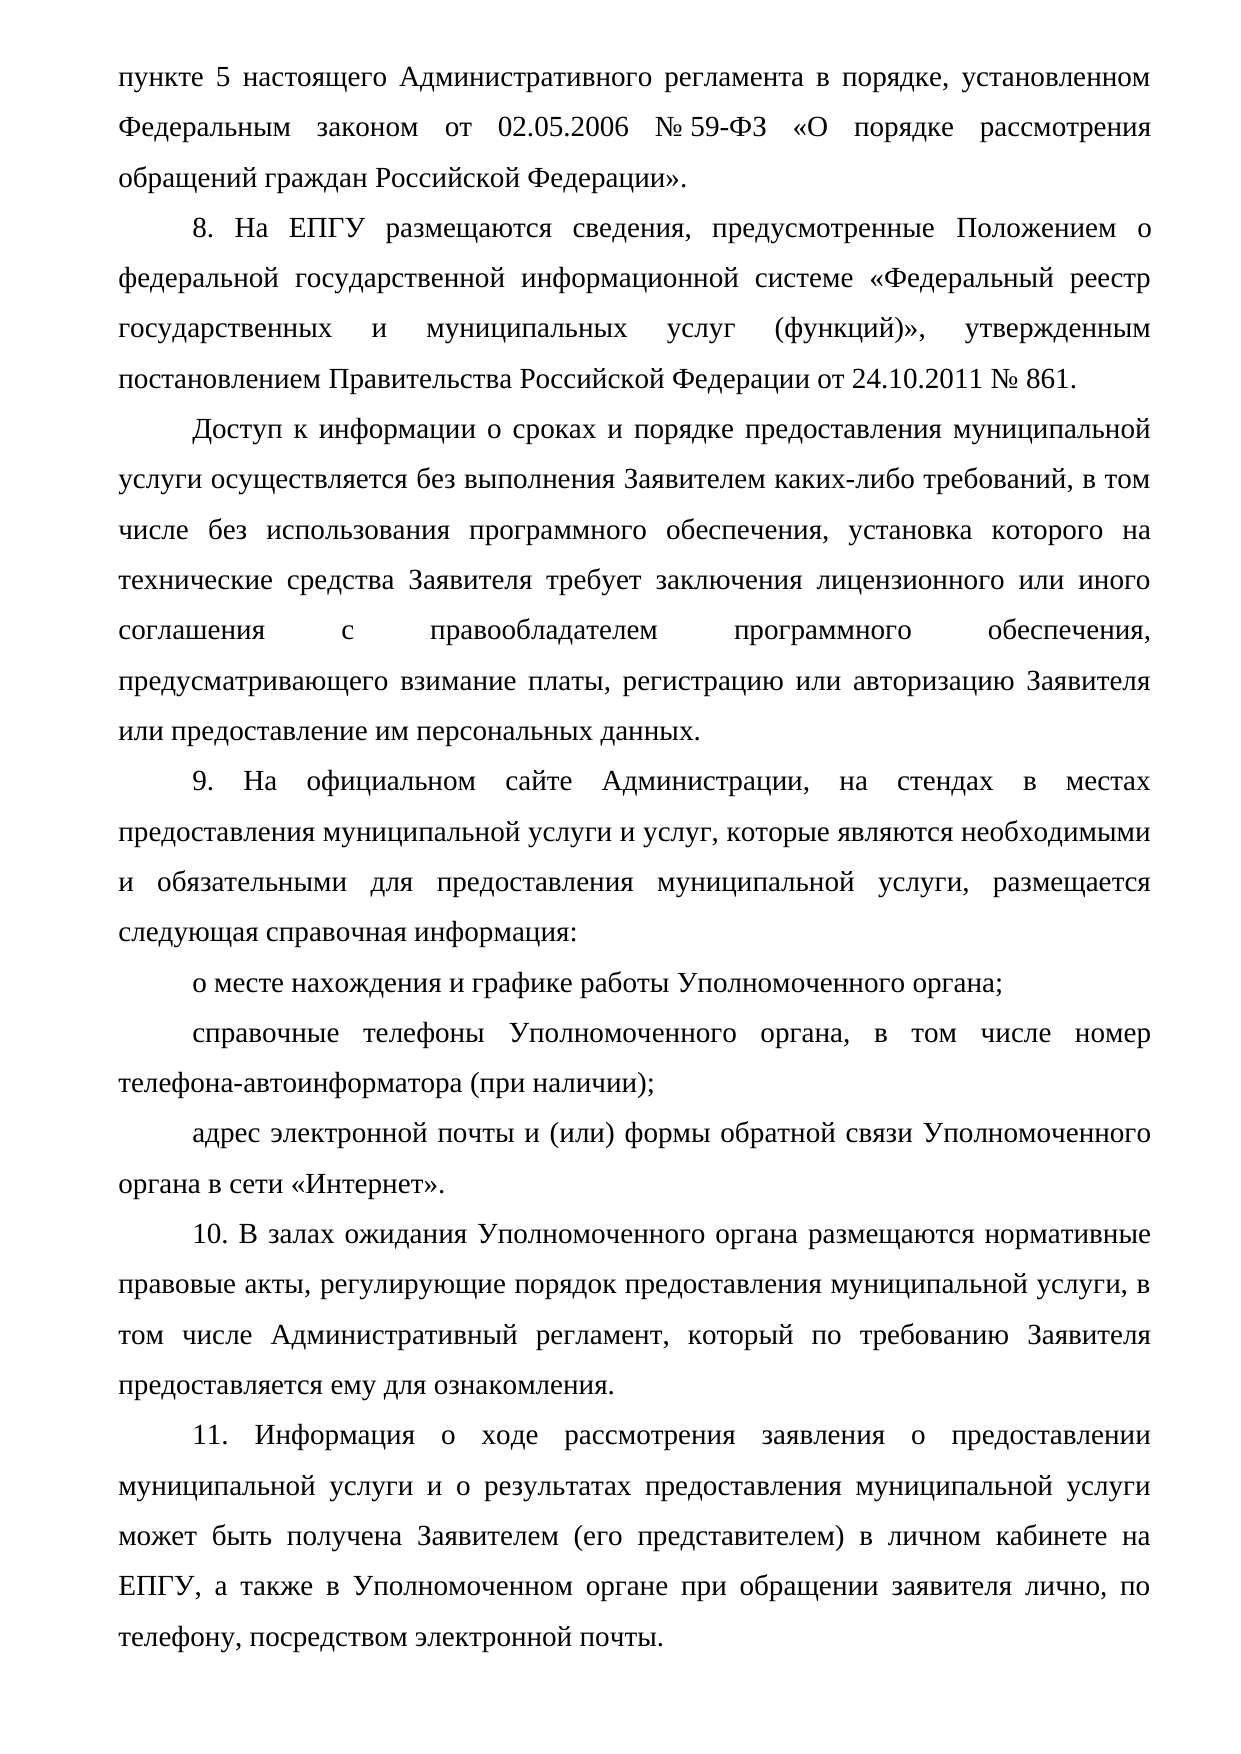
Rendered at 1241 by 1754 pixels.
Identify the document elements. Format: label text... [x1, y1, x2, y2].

text 11. Информация о ходе рассмотрения заявления о предоставлении муниципальной услуги и о результатах предоставления муниципальной услуги может быть получена Заявителем (его представителем) в личном кабинете на ЕПГУ, а также в Уполномоченном органе при обращении заявителя лично, по телефону, посредством электронной почты. [118, 1417, 1152, 1652]
text справочные телефоны Уполномоченного органа, в том числе номер телефона-автоинформатора (при наличии); [118, 1015, 1152, 1099]
text 8. На ЕПГУ размещаются сведения, предусмотренные Положением о федеральной государственной информационной системе «Федеральный реестр государственных и муниципальных услуг (функций)», утвержденным постановлением Правительства Российской Федерации от 24.10.2011 № 861. [118, 210, 1152, 394]
text 10. В залах ожидания Уполномоченного органа размещаются нормативные правовые акты, регулирующие порядок предоставления муниципальной услуги, в том числе Административный регламент, который по требованию Заявителя предоставляется ему для ознакомления. [118, 1216, 1152, 1401]
text 9. На официальном сайте Администрации, на стендах в местах предоставления муниципальной услуги и услуг, которые являются необходимыми и обязательными для предоставления муниципальной услуги, размещается следующая справочная информация: [118, 763, 1152, 948]
text о месте нахождения и графике работы Уполномоченного органа; [118, 965, 1152, 998]
text адрес электронной почты и (или) формы обратной связи Уполномоченного органа в сети «Интернет». [118, 1116, 1152, 1199]
text Доступ к информации о сроках и порядке предоставления муниципальной услуги осуществляется без выполнения Заявителем каких-либо требований, в том числе без использования программного обеспечения, установка которого на технические средства Заявителя требует заключения лицензионного или иного соглашения с правообладателем программного обеспечения, предусматривающего взимание платы, регистрацию или авторизацию Заявителя или предоставление им персональных данных. [118, 411, 1152, 747]
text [118, 59, 1152, 193]
